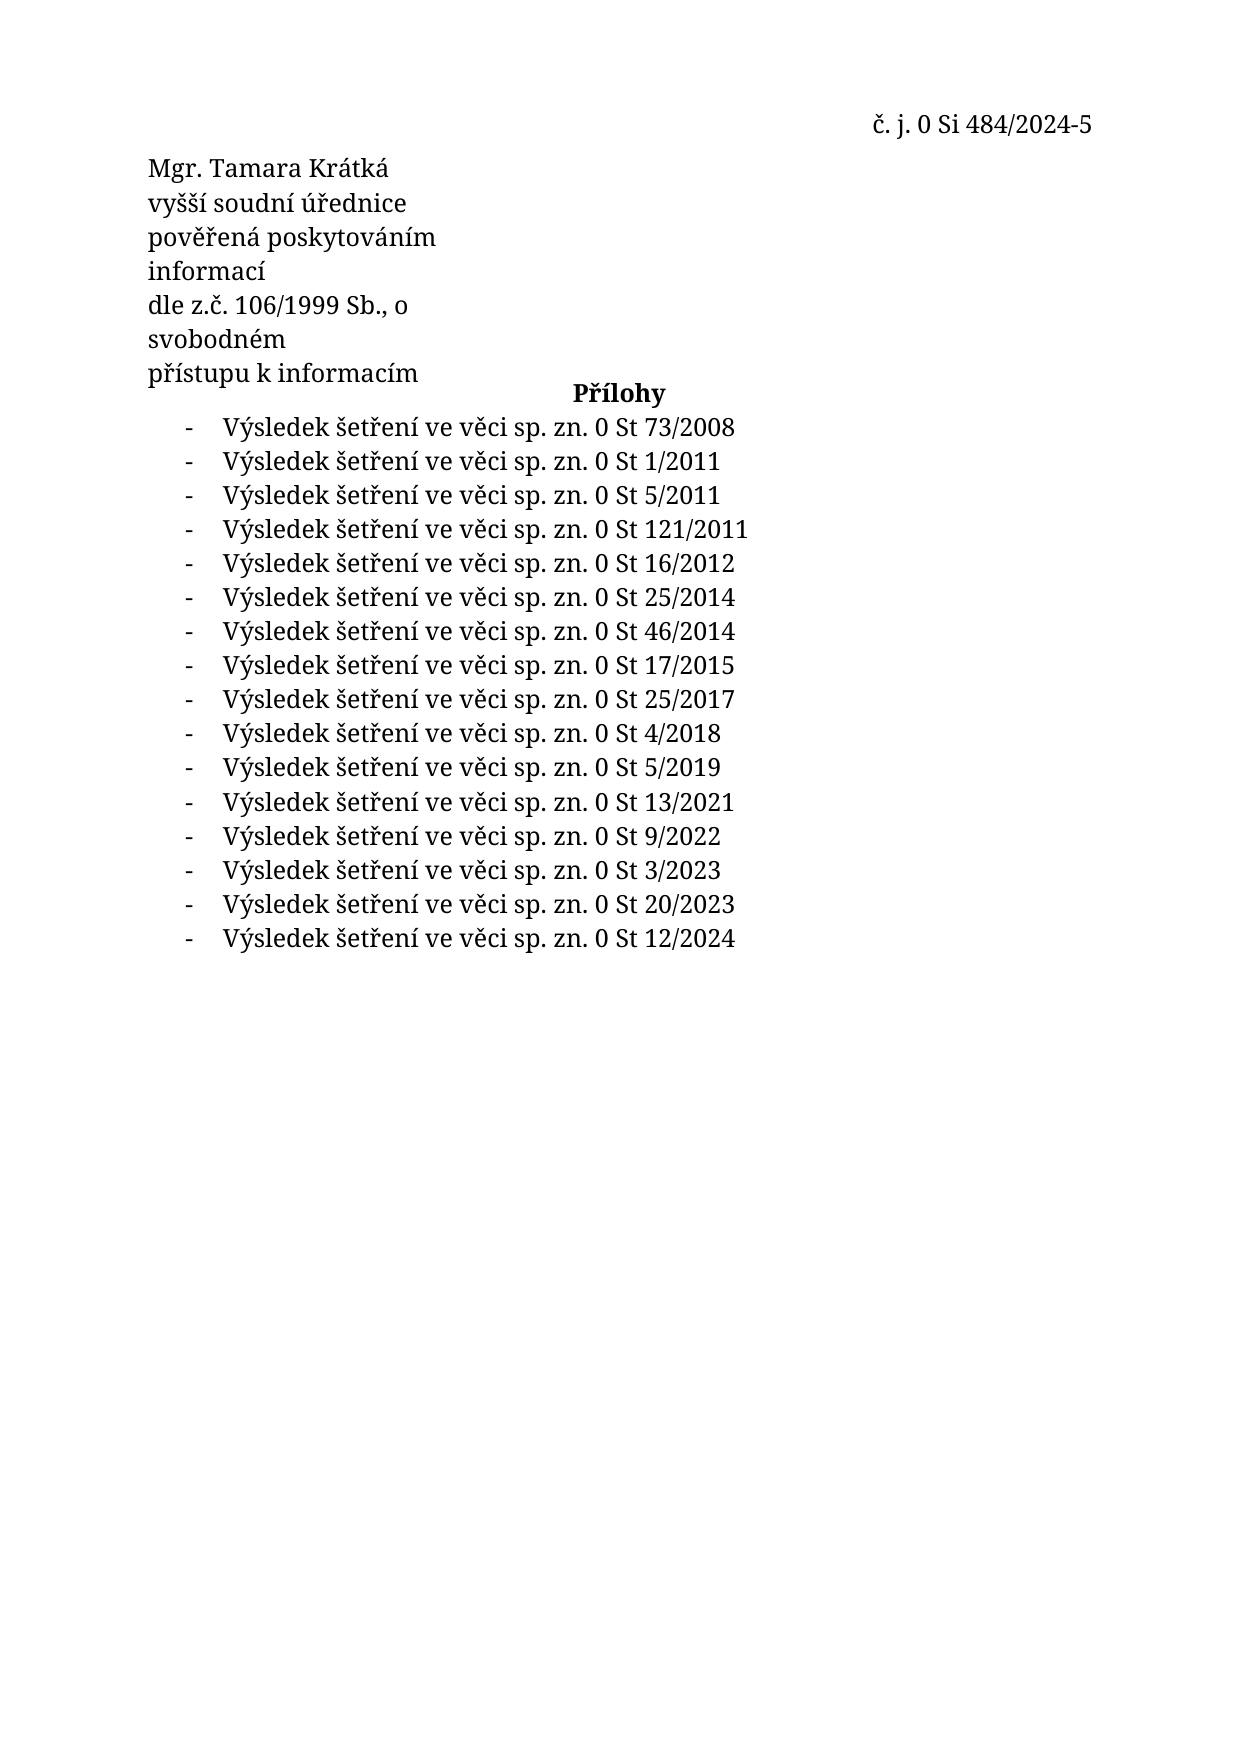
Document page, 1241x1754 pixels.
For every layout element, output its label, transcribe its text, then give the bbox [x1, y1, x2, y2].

list Výsledek šetření ve věci sp. zn. 0 St 121/2011 [185, 512, 1093, 546]
table_cell vyšší soudní úřednice [136, 185, 558, 219]
list Výsledek šetření ve věci sp. zn. 0 St 1/2011 [185, 443, 1093, 478]
list Výsledek šetření ve věci sp. zn. 0 St 5/2019 [185, 750, 1093, 784]
list Výsledek šetření ve věci sp. zn. 0 St 9/2022 [185, 818, 1093, 852]
list Výsledek šetření ve věci sp. zn. 0 St 25/2017 [185, 682, 1093, 716]
table_cell dle z.č. 106/1999 Sb., o svobodném [136, 288, 558, 356]
list Výsledek šetření ve věci sp. zn. 0 St 20/2023 [185, 886, 1093, 920]
table_header Mgr. Tamara Krátká [136, 151, 558, 185]
list Výsledek šetření ve věci sp. zn. 0 St 5/2011 [185, 478, 1093, 512]
table_cell přístupu k informacím [136, 356, 558, 389]
list Výsledek šetření ve věci sp. zn. 0 St 25/2014 [185, 580, 1093, 614]
list Výsledek šetření ve věci sp. zn. 0 St 12/2024 [185, 920, 1093, 954]
list Výsledek šetření ve věci sp. zn. 0 St 13/2021 [185, 784, 1093, 818]
table_cell pověřená poskytováním informací [136, 219, 558, 287]
list Výsledek šetření ve věci sp. zn. 0 St 17/2015 [185, 648, 1093, 682]
text Přílohy [148, 375, 1093, 409]
list Výsledek šetření ve věci sp. zn. 0 St 4/2018 [185, 716, 1093, 750]
list Výsledek šetření ve věci sp. zn. 0 St 73/2008 [185, 409, 1093, 443]
list Výsledek šetření ve věci sp. zn. 0 St 16/2012 [185, 546, 1093, 580]
list Výsledek šetření ve věci sp. zn. 0 St 46/2014 [185, 614, 1093, 648]
list Výsledek šetření ve věci sp. zn. 0 St 3/2023 [185, 852, 1093, 886]
